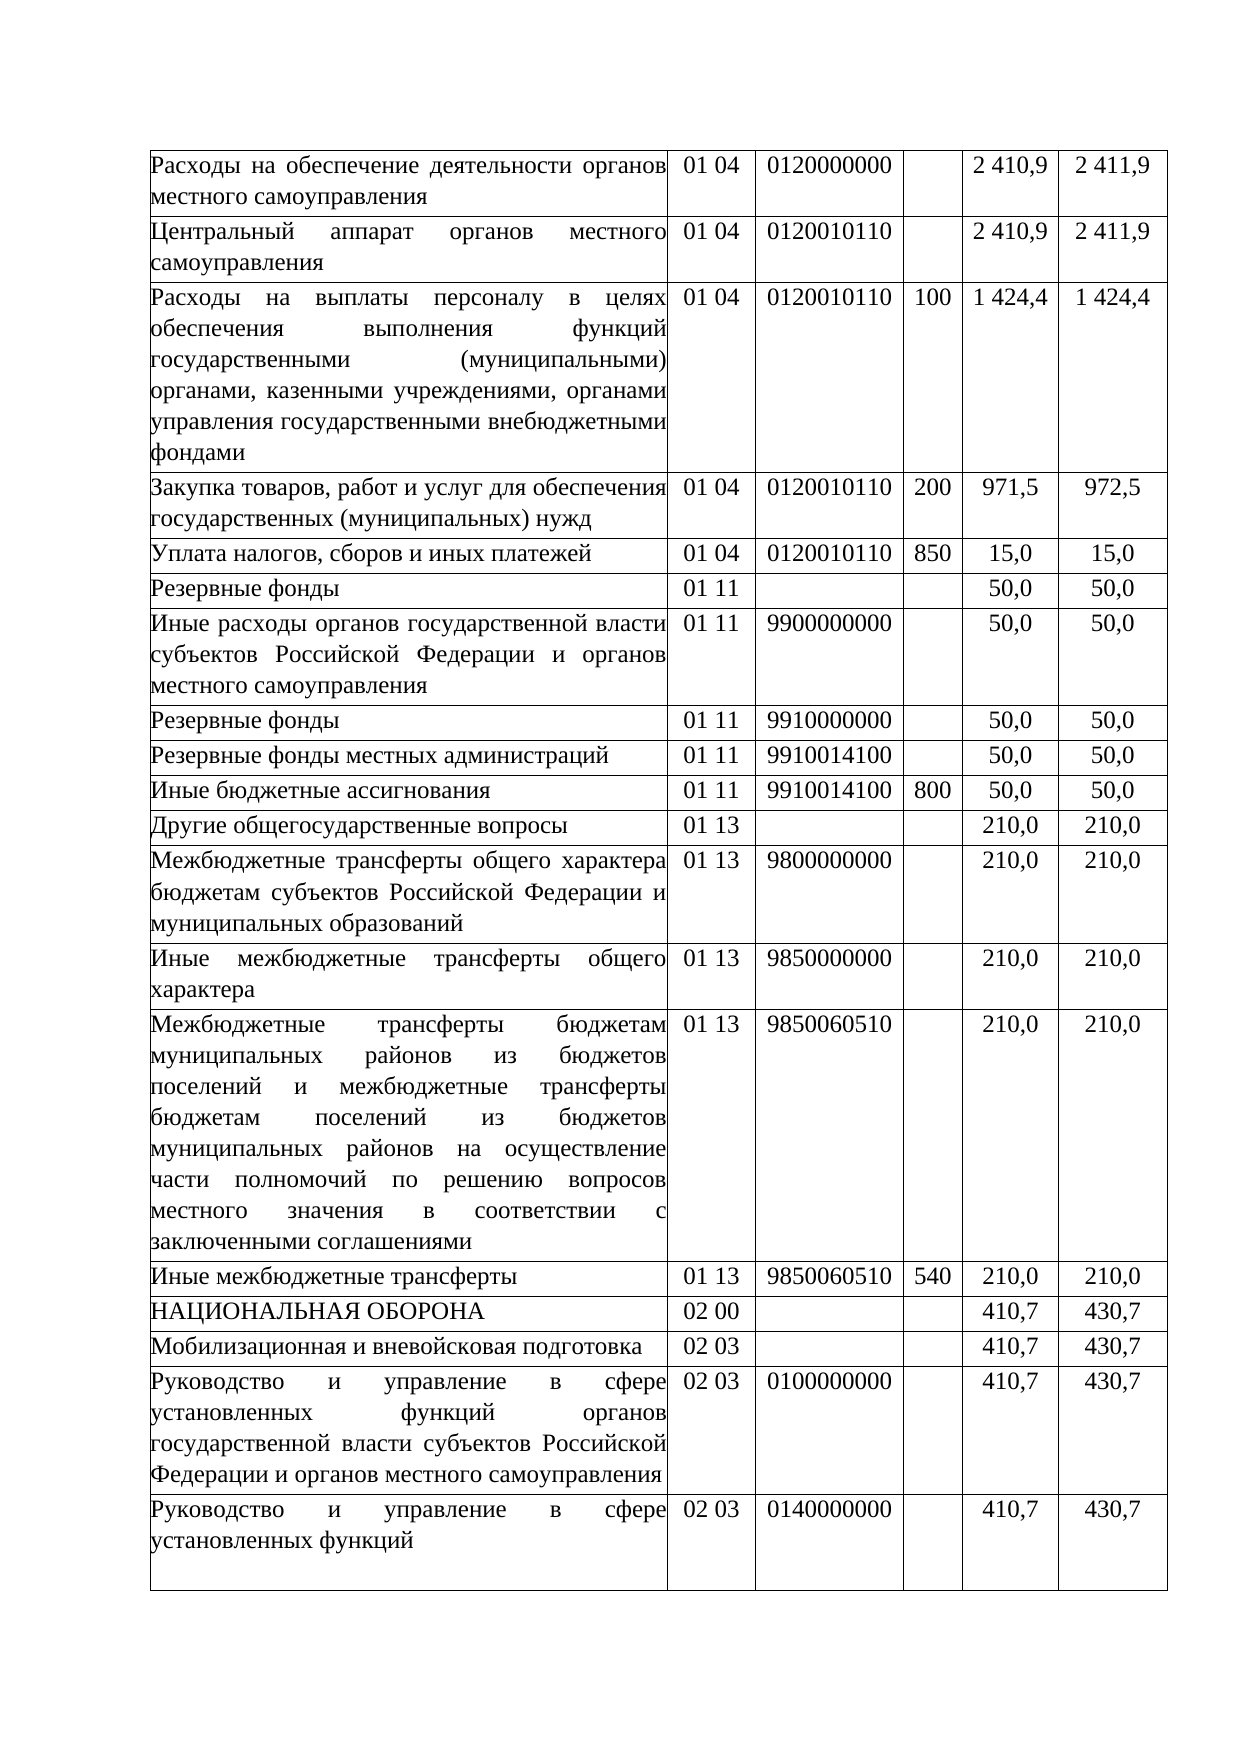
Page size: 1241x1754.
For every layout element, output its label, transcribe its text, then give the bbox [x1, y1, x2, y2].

table_cell 01 13 [668, 1262, 755, 1296]
table_cell 971,5 [963, 473, 1058, 538]
table_cell 2 410,9 [963, 151, 1058, 216]
table_cell 50,0 [963, 706, 1058, 740]
table_cell 972,5 [1059, 473, 1167, 538]
table_cell 0120010110 [756, 217, 903, 282]
table_cell Иные межбюджетные трансферты общего характера [151, 944, 667, 1008]
table_cell Межбюджетные трансферты общего характера бюджетам субъектов Российской Федерации и муниципальных образований [151, 846, 667, 942]
table_cell 9910000000 [756, 706, 903, 740]
table_cell 410,7 [963, 1367, 1058, 1494]
table_cell 0100000000 [756, 1367, 903, 1494]
table_cell Иные бюджетные ассигнования [151, 776, 667, 810]
table_cell Резервные фонды [151, 706, 667, 740]
table_cell [904, 706, 962, 740]
table_cell 0120010110 [756, 473, 903, 538]
table_cell 50,0 [1059, 776, 1167, 810]
table_cell 01 11 [668, 776, 755, 810]
table_cell 50,0 [963, 776, 1058, 810]
table_cell 01 04 [668, 539, 755, 573]
table_cell 01 13 [668, 1010, 755, 1261]
table_cell 210,0 [963, 1010, 1058, 1261]
table_cell Руководство и управление в сфере установленных функций органов государственной власти субъектов Российской Федерации и органов местного самоуправления [151, 1367, 667, 1494]
table_cell 1 424,4 [963, 283, 1058, 472]
table_cell 210,0 [1059, 1262, 1167, 1296]
table_cell 430,7 [1059, 1367, 1167, 1494]
table_cell 410,7 [963, 1332, 1058, 1366]
table_cell 02 03 [668, 1367, 755, 1494]
table_cell 2 411,9 [1059, 217, 1167, 282]
table_cell [756, 1332, 903, 1366]
table_cell 01 13 [668, 811, 755, 845]
table_cell 210,0 [963, 846, 1058, 942]
table_cell 02 03 [668, 1332, 755, 1366]
table_cell 50,0 [963, 609, 1058, 705]
table_cell 01 11 [668, 609, 755, 705]
table_cell 50,0 [963, 574, 1058, 608]
table_cell 01 04 [668, 151, 755, 216]
table_cell 15,0 [963, 539, 1058, 573]
table_cell 1 424,4 [1059, 283, 1167, 472]
table_cell 01 04 [668, 473, 755, 538]
table_cell 9900000000 [756, 609, 903, 705]
table_cell [904, 811, 962, 845]
table_cell 430,7 [1059, 1297, 1167, 1331]
table_cell 9850000000 [756, 944, 903, 1008]
table_cell 410,7 [963, 1297, 1058, 1331]
table_cell НАЦИОНАЛЬНАЯ ОБОРОНА [151, 1297, 667, 1331]
table_cell 50,0 [1059, 609, 1167, 705]
table_cell 210,0 [963, 811, 1058, 845]
table_cell 800 [904, 776, 962, 810]
table_cell 9910014100 [756, 776, 903, 810]
table_cell 100 [904, 283, 962, 472]
table_cell 9850060510 [756, 1010, 903, 1261]
table_cell 15,0 [1059, 539, 1167, 573]
table_cell [904, 944, 962, 1008]
table_cell [904, 741, 962, 775]
table_cell [904, 1297, 962, 1331]
table_cell Другие общегосударственные вопросы [151, 811, 667, 845]
table_cell 9910014100 [756, 741, 903, 775]
table_cell 2 411,9 [1059, 151, 1167, 216]
table_cell Иные расходы органов государственной власти субъектов Российской Федерации и органов местного самоуправления [151, 609, 667, 705]
table_cell 01 13 [668, 944, 755, 1008]
table_cell 50,0 [1059, 706, 1167, 740]
table_cell Центральный аппарат органов местного самоуправления [151, 217, 667, 282]
table_cell [904, 1010, 962, 1261]
table_cell 540 [904, 1262, 962, 1296]
table_cell [904, 1367, 962, 1494]
table_cell 2 410,9 [963, 217, 1058, 282]
table_cell 430,7 [1059, 1332, 1167, 1366]
table_cell [904, 609, 962, 705]
table_cell [904, 151, 962, 216]
table_cell 0140000000 [756, 1495, 903, 1590]
table_cell [756, 1297, 903, 1331]
table_cell 210,0 [1059, 1010, 1167, 1261]
table_cell 9850060510 [756, 1262, 903, 1296]
table_cell 02 00 [668, 1297, 755, 1331]
table_cell [756, 811, 903, 845]
table_cell 50,0 [1059, 741, 1167, 775]
table_cell 9800000000 [756, 846, 903, 942]
table_cell [904, 846, 962, 942]
table_cell 210,0 [963, 1262, 1058, 1296]
table_cell [904, 217, 962, 282]
table_cell 210,0 [963, 944, 1058, 1008]
table_cell Иные межбюджетные трансферты [151, 1262, 667, 1296]
table_cell 01 11 [668, 706, 755, 740]
table_cell Уплата налогов, сборов и иных платежей [151, 539, 667, 573]
table_cell [904, 1495, 962, 1590]
table_cell [904, 574, 962, 608]
table_cell 430,7 [1059, 1495, 1167, 1590]
table_cell [904, 1332, 962, 1366]
table_cell 01 11 [668, 741, 755, 775]
table_cell Руководство и управление в сфере установленных функций [151, 1495, 667, 1590]
table_cell 02 03 [668, 1495, 755, 1590]
table_cell 0120010110 [756, 539, 903, 573]
table_cell 01 04 [668, 283, 755, 472]
table_cell 210,0 [1059, 944, 1167, 1008]
table_cell 210,0 [1059, 846, 1167, 942]
table_cell 01 13 [668, 846, 755, 942]
table_cell 01 11 [668, 574, 755, 608]
table_cell Мобилизационная и вневойсковая подготовка [151, 1332, 667, 1366]
table_cell 410,7 [963, 1495, 1058, 1590]
table_cell Расходы на обеспечение деятельности органов местного самоуправления [151, 151, 667, 216]
table_cell 0120000000 [756, 151, 903, 216]
table_cell 200 [904, 473, 962, 538]
table_cell [756, 574, 903, 608]
table_cell Резервные фонды [151, 574, 667, 608]
table_cell 50,0 [1059, 574, 1167, 608]
table_cell 01 04 [668, 217, 755, 282]
table_cell 0120010110 [756, 283, 903, 472]
table_cell Резервные фонды местных администраций [151, 741, 667, 775]
table_cell 50,0 [963, 741, 1058, 775]
table_cell 850 [904, 539, 962, 573]
table_cell Закупка товаров, работ и услуг для обеспечения государственных (муниципальных) нужд [151, 473, 667, 538]
table_cell 210,0 [1059, 811, 1167, 845]
table_cell Межбюджетные трансферты бюджетам муниципальных районов из бюджетов поселений и межбюджетные трансферты бюджетам поселений из бюджетов муниципальных районов на осуществление части полномочий по решению вопросов местного значения в соответствии с заключенными соглашениями [151, 1010, 667, 1261]
